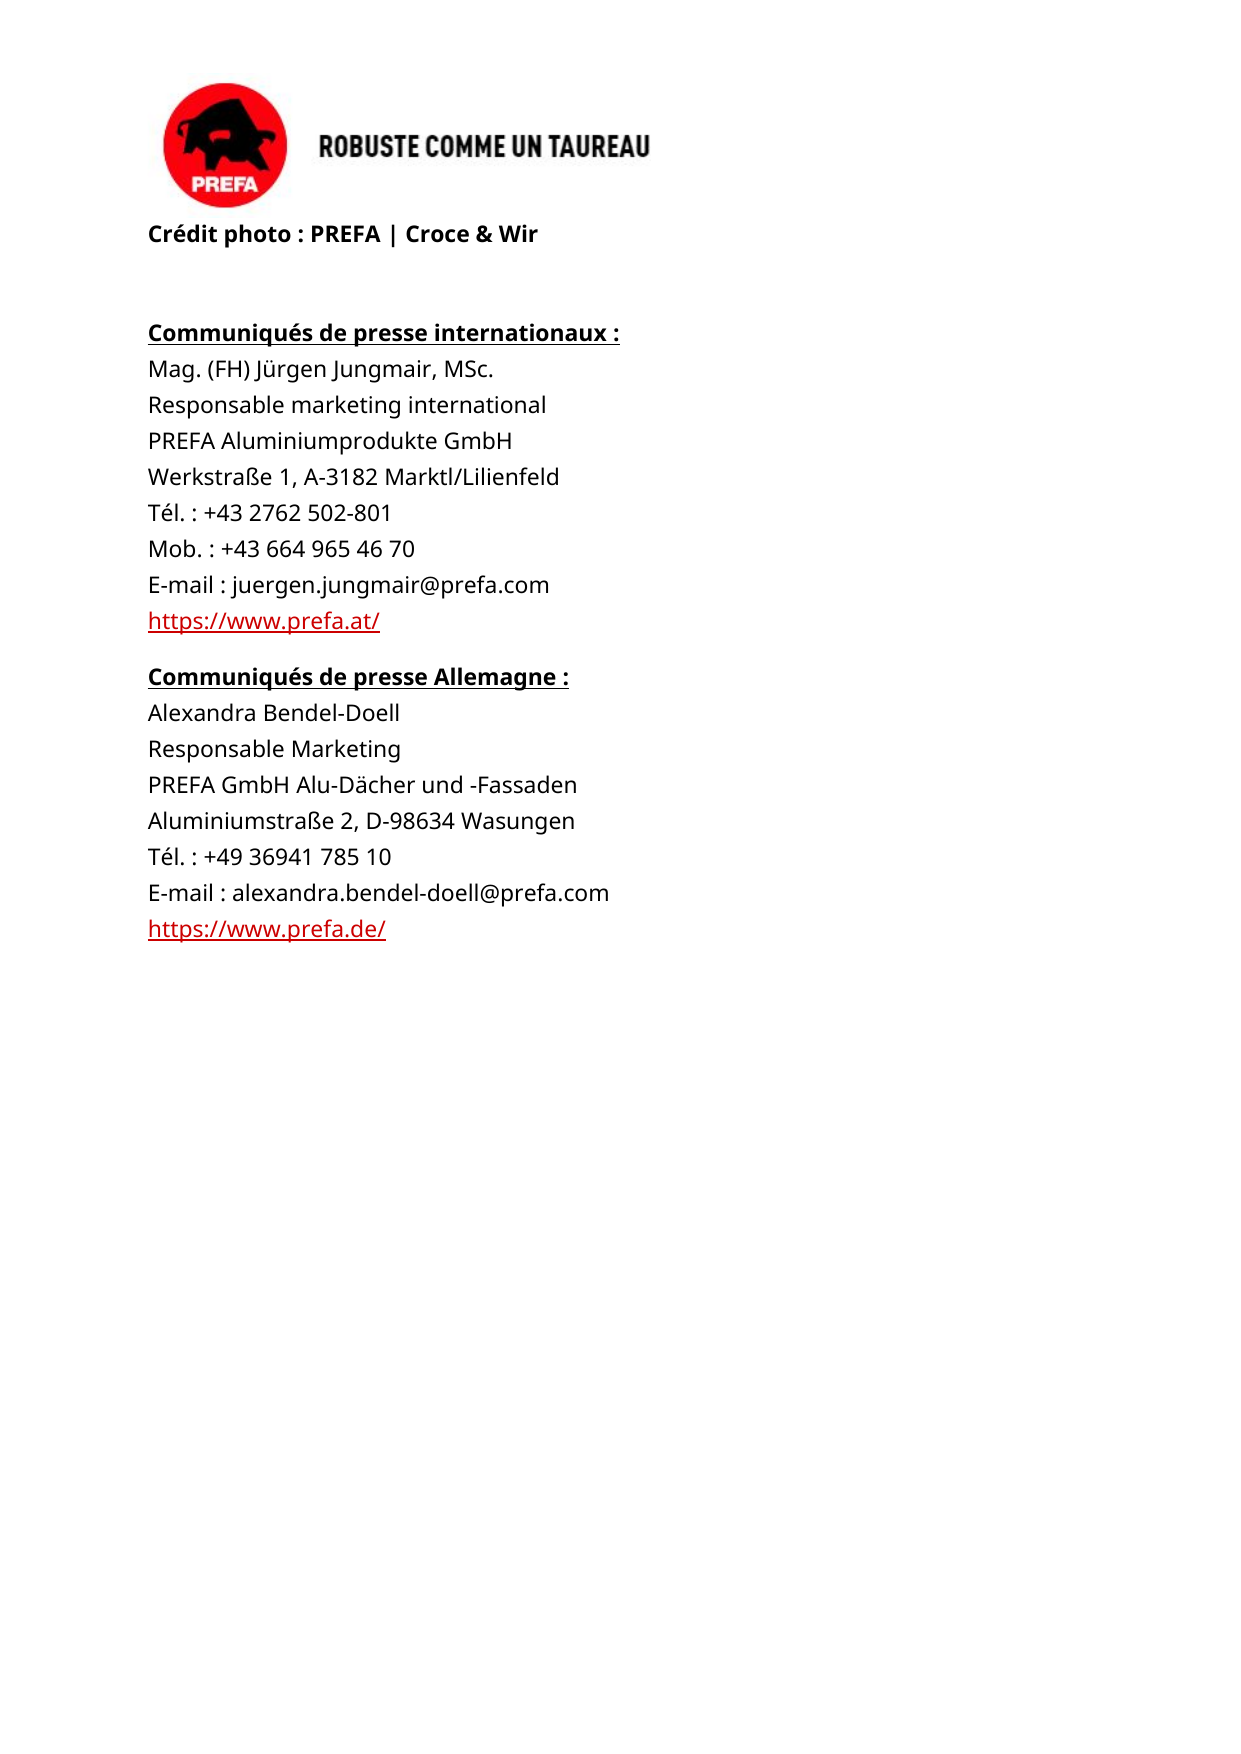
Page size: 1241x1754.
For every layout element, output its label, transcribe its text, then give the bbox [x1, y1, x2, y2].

text https://www.prefa.de/ [148, 913, 1093, 944]
text Communiqués de presse internationaux : [148, 317, 1093, 348]
text Mag. (FH) Jürgen Jungmair, MSc. [148, 353, 1093, 384]
text Werkstraße 1, A-3182 Marktl/Lilienfeld [148, 461, 1093, 492]
text Responsable marketing international [148, 389, 1093, 420]
text Alexandra Bendel-Doell [148, 697, 1093, 728]
text E-mail : alexandra.bendel-doell@prefa.com [148, 877, 1093, 908]
text https://www.prefa.at/ [148, 604, 1093, 636]
text PREFA GmbH Alu-Dächer und -Fassaden [148, 769, 1093, 800]
picture [147, 73, 656, 218]
text Crédit photo : PREFA | Croce & Wir [148, 217, 1093, 249]
text Tél. : +43 2762 502-801 [148, 497, 1093, 528]
text PREFA Aluminiumprodukte GmbH [148, 425, 1093, 456]
text Mob. : +43 664 965 46 70 [148, 533, 1093, 564]
text Aluminiumstraße 2, D-98634 Wasungen [148, 805, 1093, 836]
text E-mail : juergen.jungmair@prefa.com [148, 569, 1093, 600]
text Communiqués de presse Allemagne : [148, 661, 1093, 693]
text Responsable Marketing [148, 733, 1093, 764]
text Tél. : +49 36941 785 10 [148, 841, 1093, 872]
